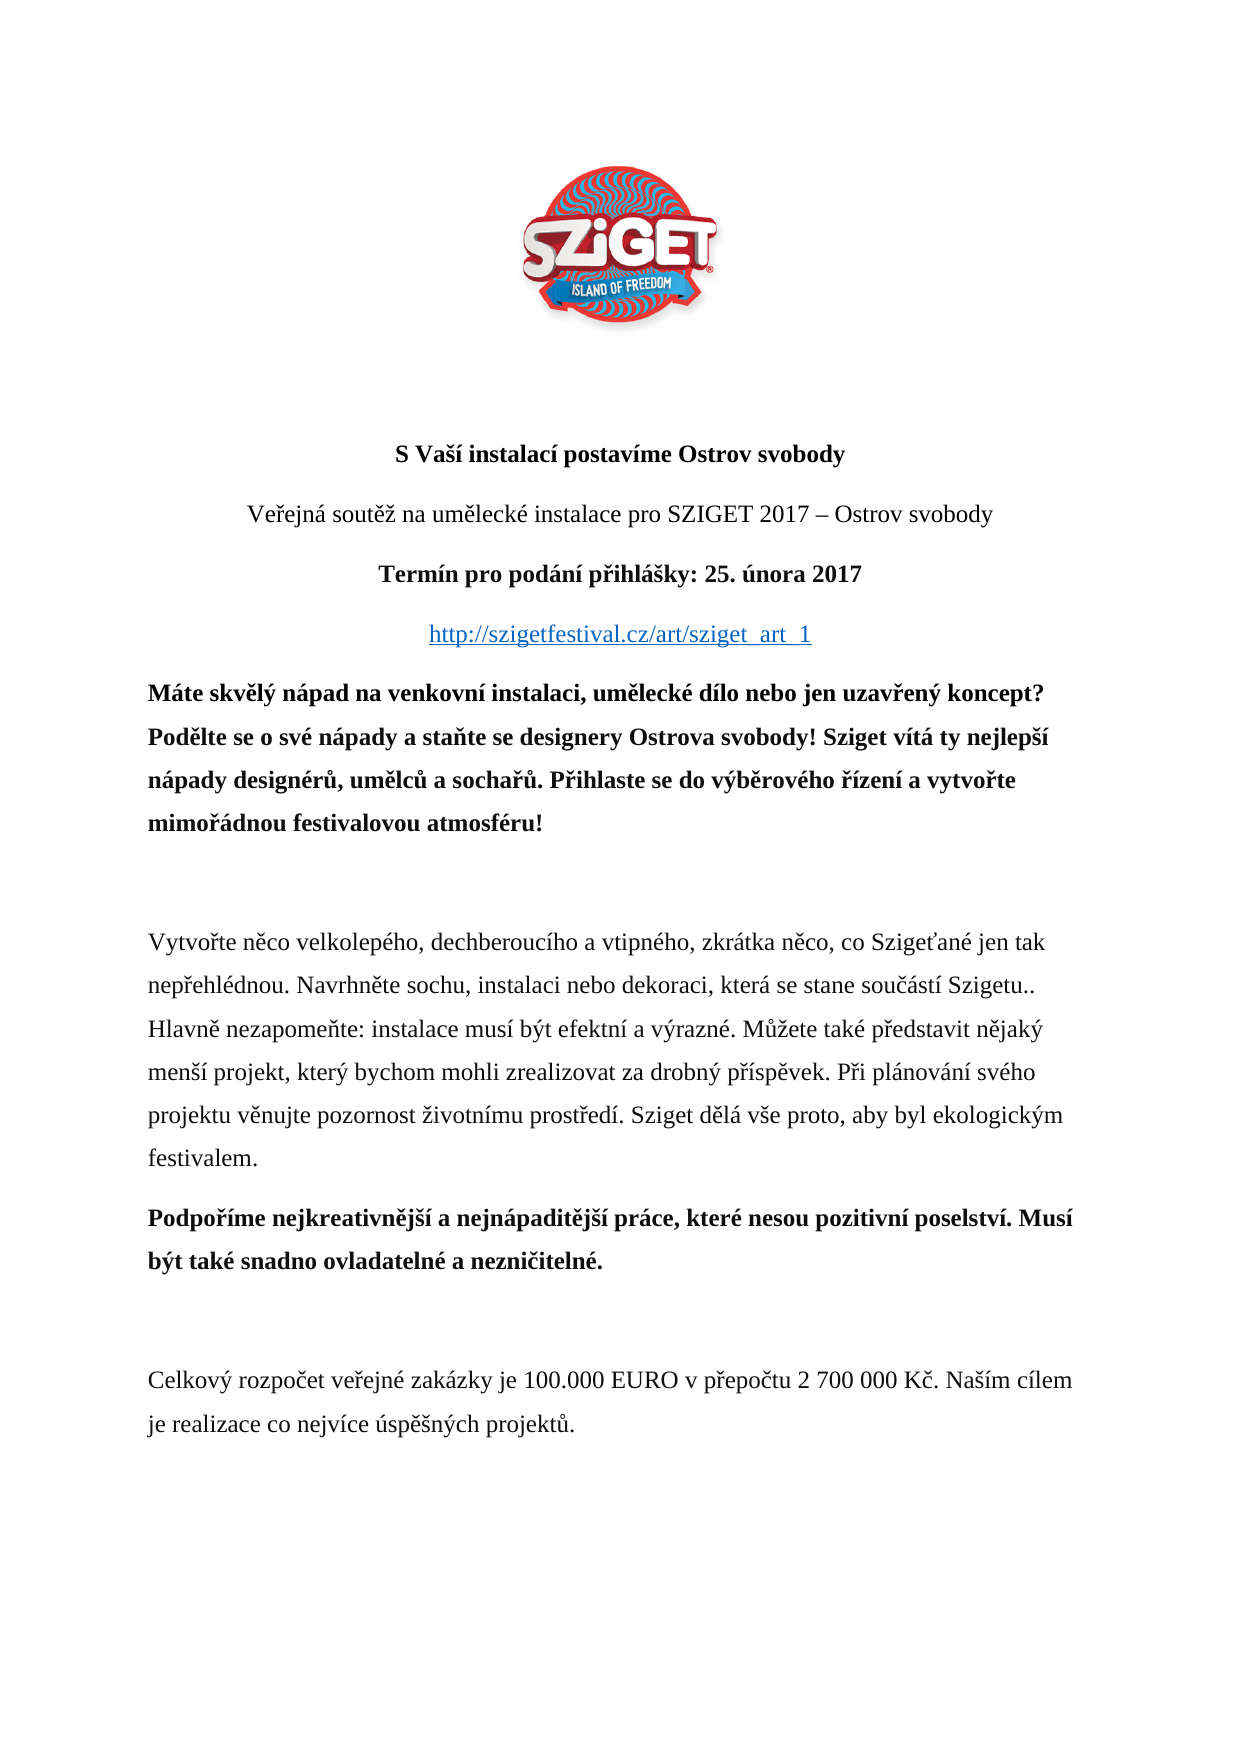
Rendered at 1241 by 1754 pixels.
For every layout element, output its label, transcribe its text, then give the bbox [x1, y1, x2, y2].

text Celkový rozpočet veřejné zakázky je 100.000 EURO v přepočtu 2 700 000 Kč. Naším cílem je realizace co nejvíce úspěšných projektů. [148, 1366, 1093, 1437]
text Veřejná soutěž na umělecké instalace pro SZIGET 2017 – Ostrov svobody [148, 499, 1093, 528]
text Termín pro podání přihlášky: 25. února 2017 [148, 559, 1093, 588]
text Máte skvělý nápad na venkovní instalaci, umělecké dílo nebo jen uzavřený koncept? Podělte se o své nápady a staňte se designery Ostrova svobody! Sziget vítá ty nejlepší nápady designérů, umělců a sochařů. Přihlaste se do výběrového řízení a vytvořte mimořádnou festivalovou atmosféru! [148, 678, 1093, 837]
text Podpoříme nejkreativnější a nejnápaditější práce, které nesou pozitivní poselství. Musí být také snadno ovladatelné a nezničitelné. [148, 1203, 1093, 1275]
text S Vaší instalací postavíme Ostrov svobody [148, 439, 1093, 468]
text Vytvořte něco velkolepého, dechberoucího a vtipného, zkrátka něco, co Szigeťané jen tak nepřehlédnou. Navrhněte sochu, instalaci nebo dekoraci, která se stane součástí Szigetu.. Hlavně nezapomeňte: instalace musí být efektní a výrazné. Můžete také představit nějaký menší projekt, který bychom mohli zrealizovat za drobný příspěvek. Při plánování svého projektu věnujte pozornost životnímu prostředí. Sziget dělá vše proto, aby byl ekologickým festivalem. [148, 927, 1093, 1172]
picture [506, 147, 734, 348]
text http://szigetfestival.cz/art/sziget_art_1 [148, 619, 1093, 647]
